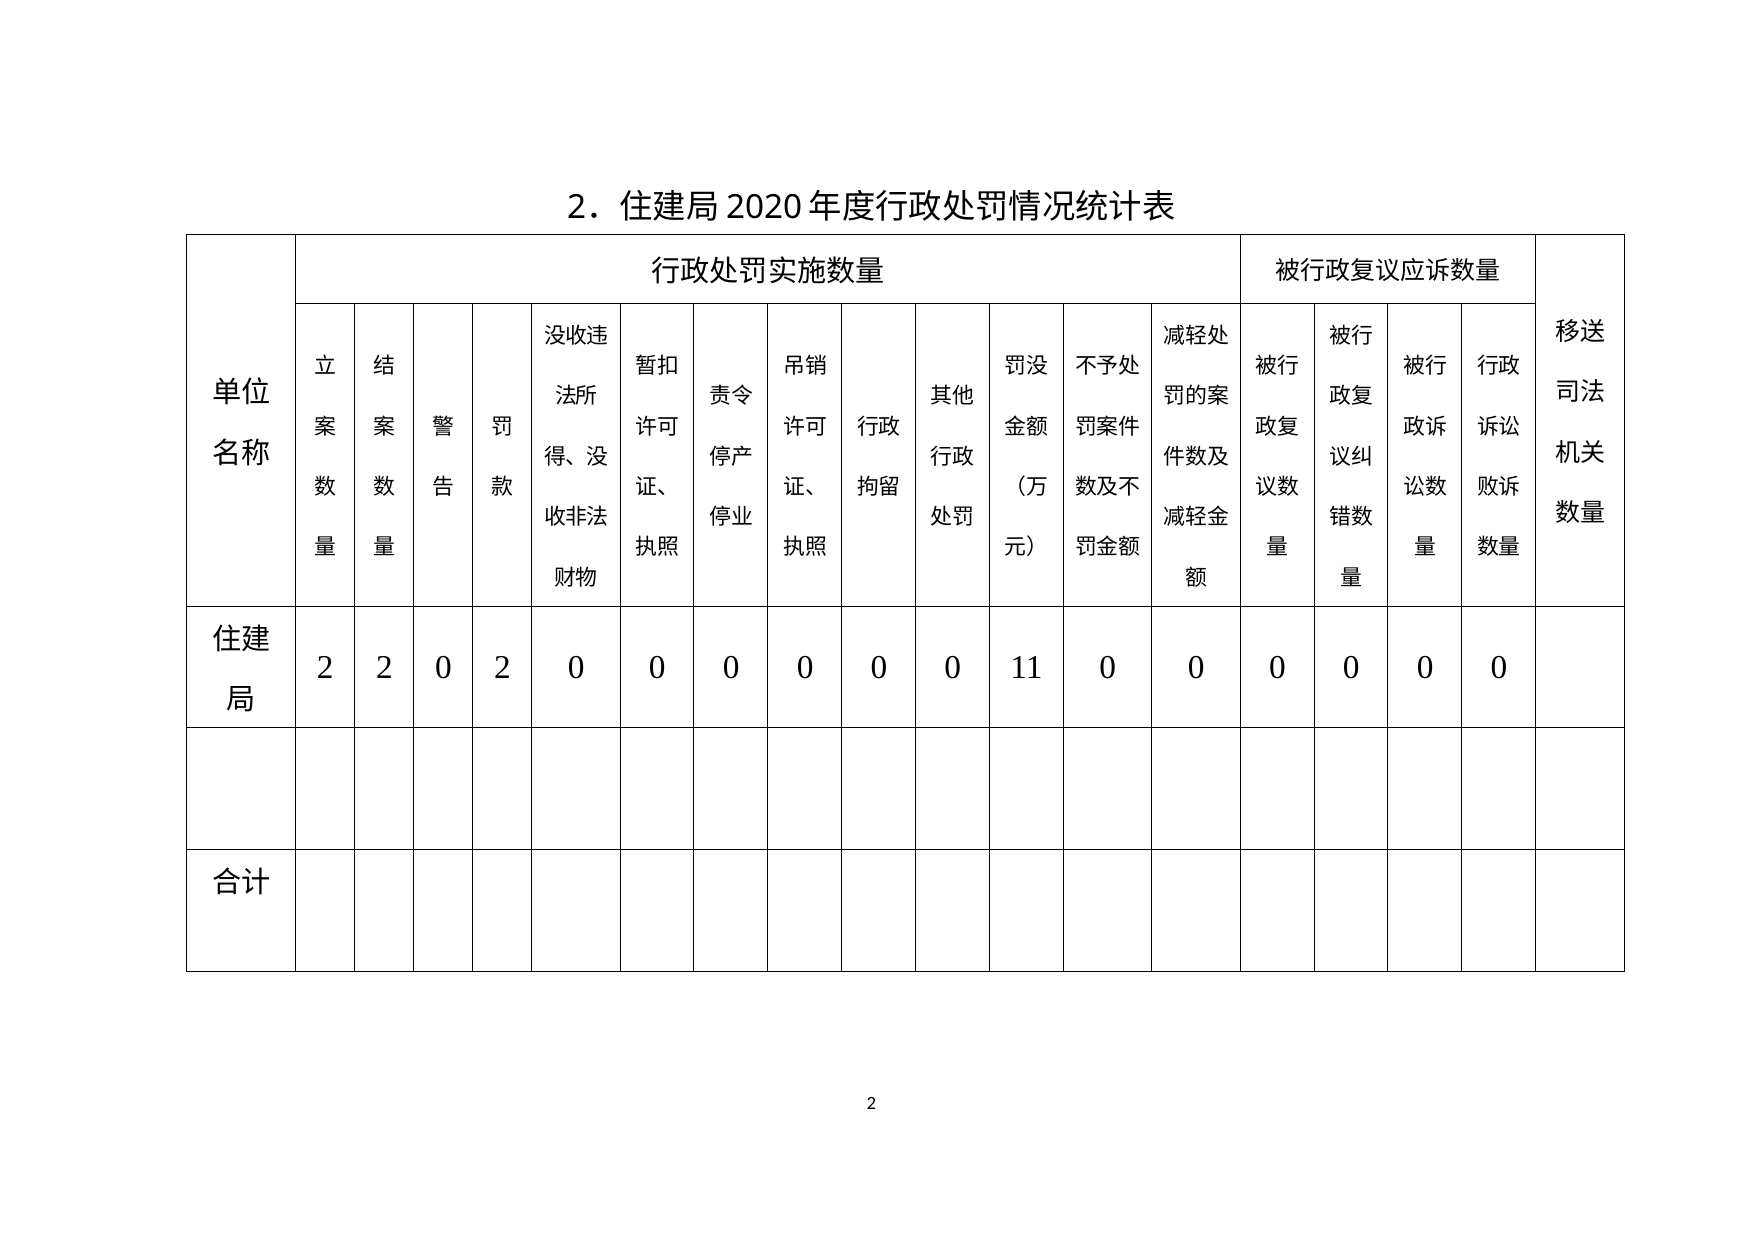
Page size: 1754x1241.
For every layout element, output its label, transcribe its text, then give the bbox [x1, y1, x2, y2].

table_cell [1241, 850, 1314, 971]
table_cell [355, 728, 413, 849]
table_cell [1064, 850, 1151, 971]
table_cell [916, 850, 989, 971]
table_cell 被行政复议数量 [1241, 304, 1314, 606]
table_cell [1462, 850, 1535, 971]
table_header 行政处罚实施数量 [296, 235, 1240, 303]
table_cell 0 [621, 607, 693, 727]
table_cell 罚没金额 （万元） [990, 304, 1063, 606]
table_cell 0 [1064, 607, 1151, 727]
table_cell 立案数量 [296, 304, 354, 606]
table_cell [1315, 728, 1387, 849]
table_cell [1315, 850, 1387, 971]
table_cell 0 [1315, 607, 1387, 727]
table_cell [473, 728, 531, 849]
table_cell [1536, 728, 1624, 849]
table_cell 行政 拘留 [842, 304, 915, 606]
table_cell 0 [768, 607, 841, 727]
table_cell [916, 728, 989, 849]
table_cell 合计 [187, 850, 295, 971]
table_cell 其他行政处罚 [916, 304, 989, 606]
table_cell [187, 728, 295, 849]
table_cell [532, 850, 620, 971]
table_cell 没收违法所得、没收非法财物 [532, 304, 620, 606]
table_cell [296, 850, 354, 971]
table_cell [473, 850, 531, 971]
table_cell [694, 850, 767, 971]
table_cell [1462, 728, 1535, 849]
table_cell [1241, 728, 1314, 849]
text 2．住建局2020年度行政处罚情况统计表 [207, 174, 1535, 234]
table_cell 被行政诉讼数量 [1388, 304, 1461, 606]
table_cell [694, 728, 767, 849]
table_cell [768, 728, 841, 849]
table_cell [990, 728, 1063, 849]
table_cell [768, 850, 841, 971]
table_cell 行政诉讼败诉数量 [1462, 304, 1535, 606]
table_cell 0 [694, 607, 767, 727]
table_cell [621, 728, 693, 849]
table_header 被行政复议应诉数量 [1241, 235, 1535, 303]
table_cell 0 [1241, 607, 1314, 727]
table_header 移送司法机关数量 [1536, 235, 1624, 606]
table_cell 警告 [414, 304, 472, 606]
table_cell 结案数量 [355, 304, 413, 606]
table_cell [990, 850, 1063, 971]
table_cell 吊销许可证、 执照 [768, 304, 841, 606]
table_cell [532, 728, 620, 849]
table_cell [842, 728, 915, 849]
table_cell [1064, 728, 1151, 849]
table_cell 0 [916, 607, 989, 727]
table_cell [1536, 850, 1624, 971]
table_cell [842, 850, 915, 971]
table_header 单位名称 [187, 235, 295, 606]
table_cell 不予处罚案件数及不罚金额 [1064, 304, 1151, 606]
table_cell [355, 850, 413, 971]
table_cell [1152, 728, 1240, 849]
table_cell 0 [1388, 607, 1461, 727]
table_cell 0 [1152, 607, 1240, 727]
table_cell 暂扣许可证、 执照 [621, 304, 693, 606]
table_cell 11 [990, 607, 1063, 727]
table_cell [296, 728, 354, 849]
table_cell 0 [842, 607, 915, 727]
table_cell 2 [296, 607, 354, 727]
table_cell 2 [473, 607, 531, 727]
table_cell 0 [1462, 607, 1535, 727]
table_cell [1388, 850, 1461, 971]
table_cell 住建局 [187, 607, 295, 727]
table_cell [1152, 850, 1240, 971]
table_cell [1536, 607, 1624, 727]
table_cell 2 [355, 607, 413, 727]
table_cell [414, 850, 472, 971]
table_cell [621, 850, 693, 971]
table_cell 被行政复议纠错数量 [1315, 304, 1387, 606]
table_cell 0 [532, 607, 620, 727]
table_cell [1388, 728, 1461, 849]
table_cell 减轻处罚的案件数及减轻金额 [1152, 304, 1240, 606]
table_cell [414, 728, 472, 849]
table_cell 责令停产停业 [694, 304, 767, 606]
table_cell 0 [414, 607, 472, 727]
table_cell 罚款 [473, 304, 531, 606]
